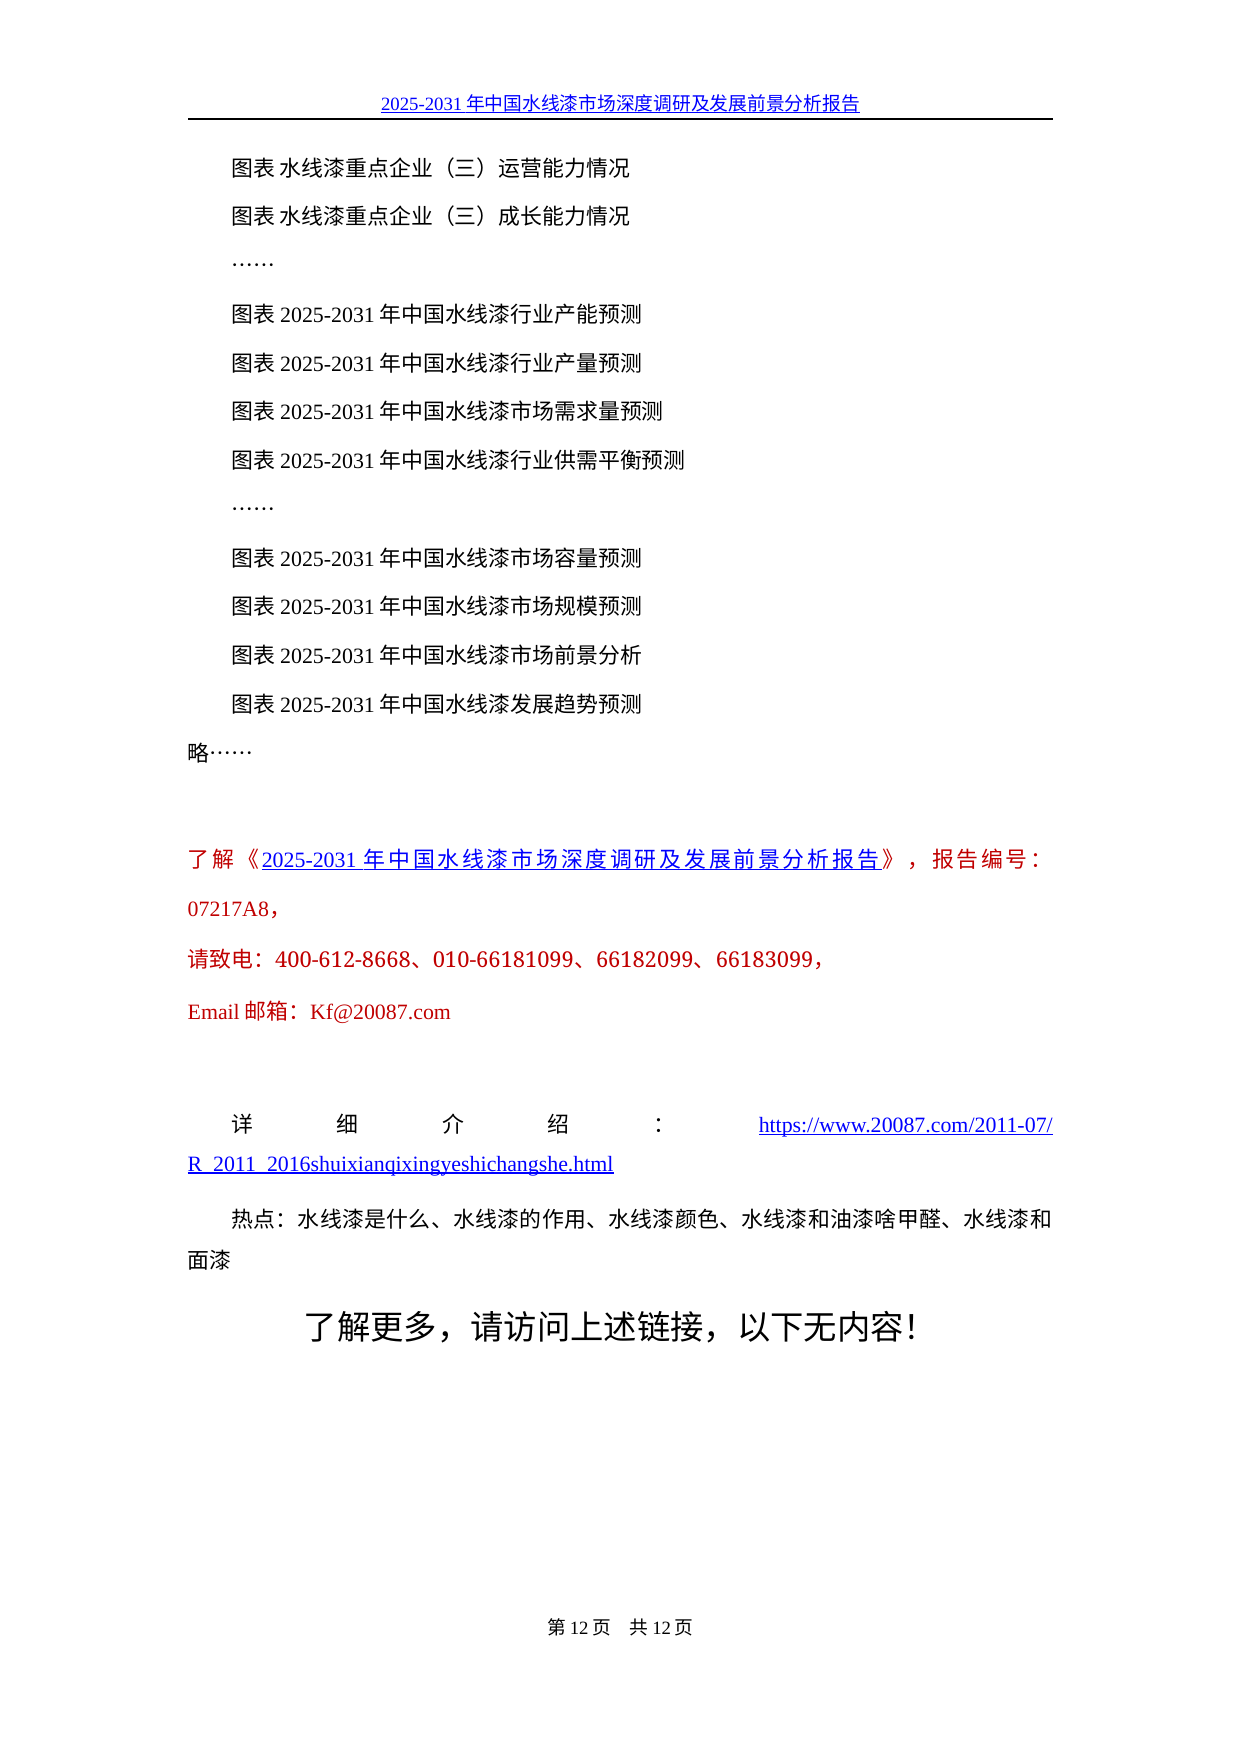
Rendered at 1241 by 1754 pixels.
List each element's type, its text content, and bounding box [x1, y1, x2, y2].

text 请致电：400-612-8668、010-66181099、66182099、66183099， [187, 942, 1053, 974]
text Email邮箱：Kf@20087.com [187, 993, 1053, 1026]
text 详细介绍：https://www.20087.com/2011-07/R_2011_2016shuixianqixingyeshichangshe.html [187, 1106, 1053, 1179]
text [187, 150, 1053, 768]
title 了解更多，请访问上述链接，以下无内容！ [187, 1293, 1053, 1358]
text 热点：水线漆是什么、水线漆的作用、水线漆颜色、水线漆和油漆啥甲醛、水线漆和面漆 [187, 1202, 1053, 1275]
text 了解《2025-2031年中国水线漆市场深度调研及发展前景分析报告》，报告编号：07217A8， [187, 842, 1053, 923]
